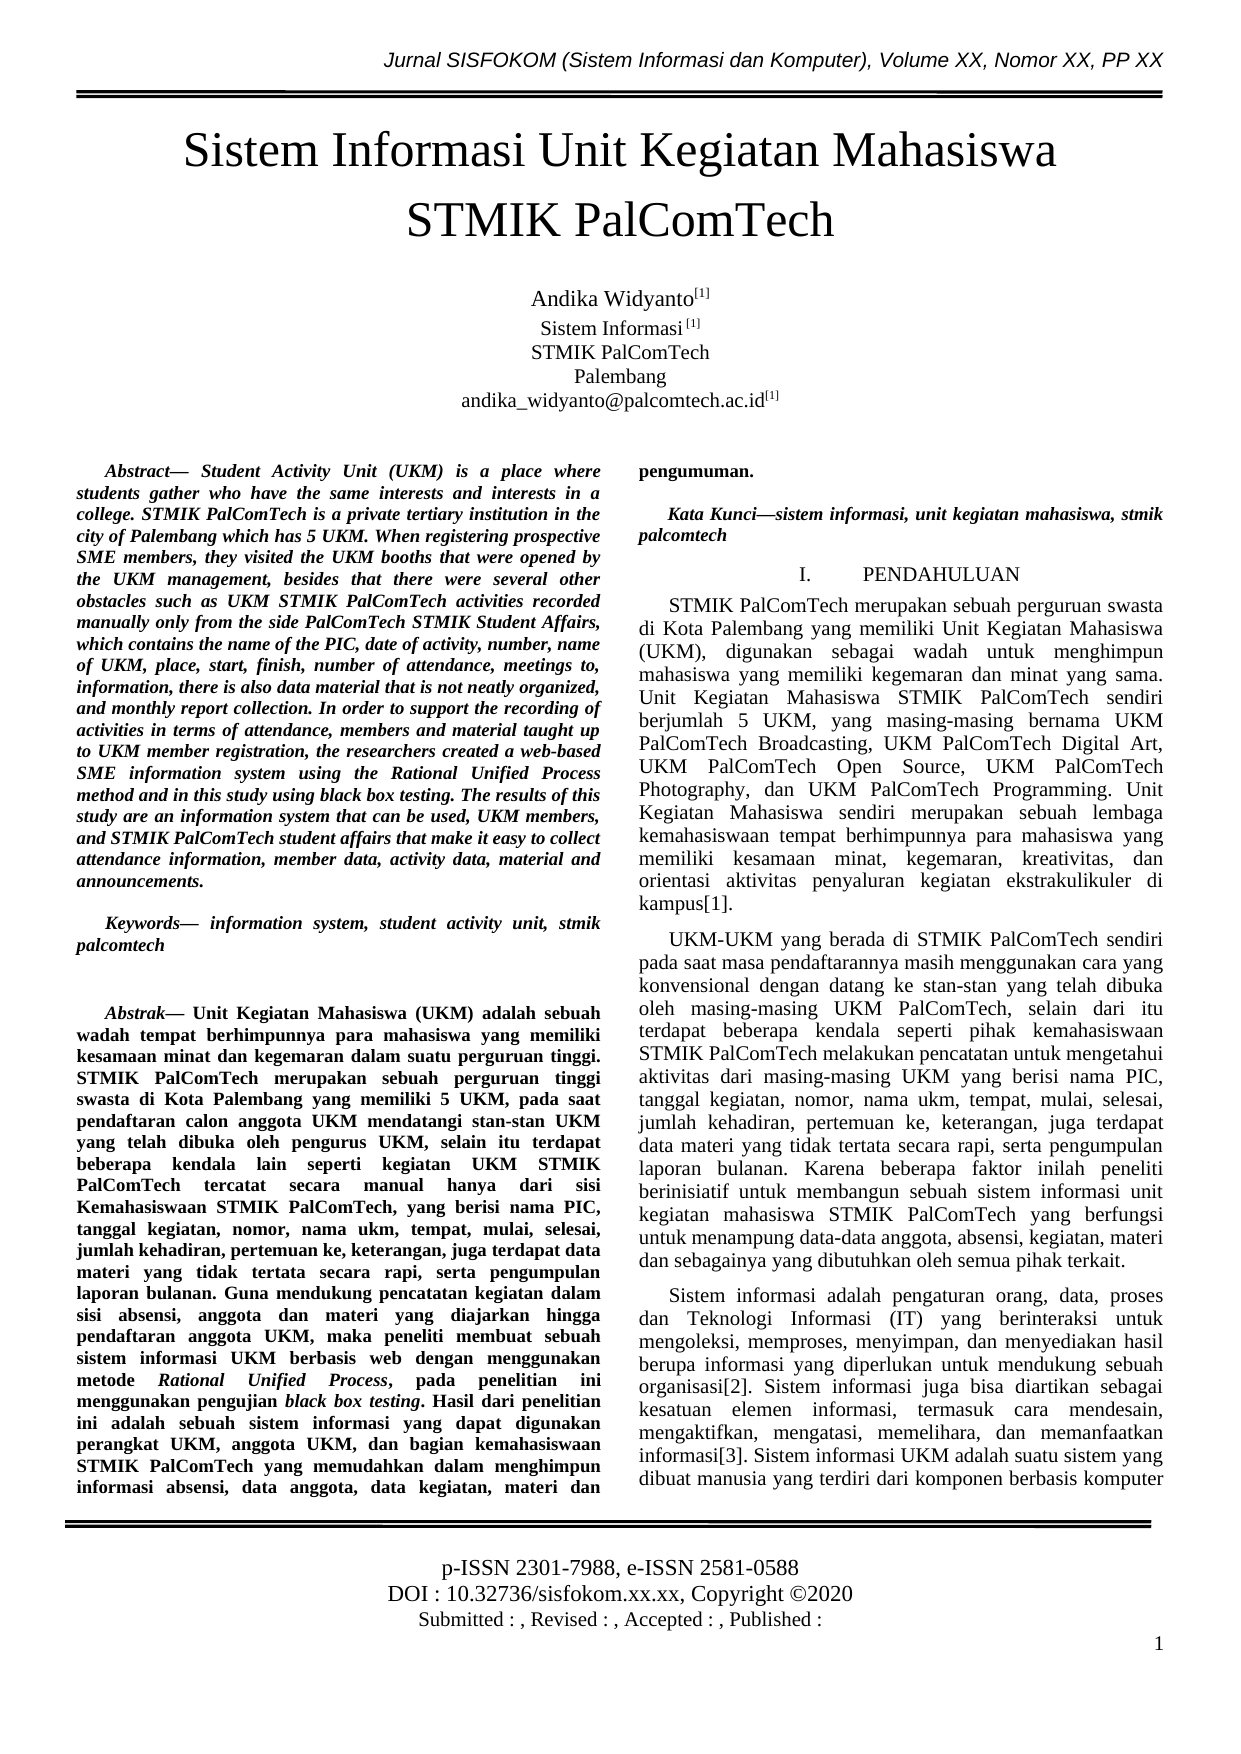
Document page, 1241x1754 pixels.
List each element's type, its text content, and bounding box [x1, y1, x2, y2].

text STMIK PalComTech merupakan sebuah perguruan swasta di Kota Palembang yang memiliki Unit Kegiatan Mahasiswa (UKM), digunakan sebagai wadah untuk menghimpun mahasiswa yang memiliki kegemaran dan minat yang sama. Unit Kegiatan Mahasiswa STMIK PalComTech sendiri berjumlah 5 UKM, yang masing-masing bernama UKM PalComTech Broadcasting, UKM PalComTech Digital Art, UKM PalComTech Open Source, UKM PalComTech Photography, dan UKM PalComTech Programming. Unit Kegiatan Mahasiswa sendiri merupakan sebuah lembaga kemahasiswaan tempat berhimpunnya para mahasiswa yang memiliki kesamaan minat, kegemaran, kreativitas, dan orientasi aktivitas penyaluran kegiatan ekstrakulikuler di kampus[1]. [639, 595, 1164, 915]
text Kata Kunci—sistem informasi, unit kegiatan mahasiswa, stmik palcomtech [639, 502, 1164, 546]
text Abstract— Student Activity Unit (UKM) is a place where students gather who have the same interests and interests in a college. STMIK PalComTech is a private tertiary institution in the city of Palembang which has 5 UKM. When registering prospective SME members, they visited the UKM booths that were opened by the UKM management, besides that there were several other obstacles such as UKM STMIK PalComTech activities recorded manually only from the side PalComTech STMIK Student Affairs, which contains the name of the PIC, date of activity, number, name of UKM, place, start, finish, number of attendance, meetings to, information, there is also data material that is not neatly organized, and monthly report collection. In order to support the recording of activities in terms of attendance, members and material taught up to UKM member registration, the researchers created a web-based SME information system using the Rational Unified Process method and in this study using black box testing. The results of this study are an information system that can be used, UKM members, and STMIK PalComTech student affairs that make it easy to collect attendance information, member data, activity data, material and announcements. [76, 460, 601, 891]
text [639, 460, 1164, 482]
text andika_widyanto@palcomtech.ac.id[1] [76, 388, 1164, 412]
text STMIK PalComTech [76, 340, 1164, 364]
text STMIK PalComTech [76, 190, 1164, 248]
subtitle PENDAHULUAN [639, 562, 1164, 586]
text Keywords— information system, student activity unit, stmik palcomtech [76, 912, 601, 955]
text Sistem Informasi [1] [76, 316, 1164, 340]
text Andika Widyanto[1] [76, 285, 1164, 312]
text Sistem Informasi Unit Kegiatan Mahasiswa [76, 120, 1164, 178]
text Abstrak— Unit Kegiatan Mahasiswa (UKM) adalah sebuah wadah tempat berhimpunnya para mahasiswa yang memiliki kesamaan minat dan kegemaran dalam suatu perguruan tinggi. STMIK PalComTech merupakan sebuah perguruan tinggi swasta di Kota Palembang yang memiliki 5 UKM, pada saat pendaftaran calon anggota UKM mendatangi stan-stan UKM yang telah dibuka oleh pengurus UKM, selain itu terdapat beberapa kendala lain seperti kegiatan UKM STMIK PalComTech tercatat secara manual hanya dari sisi Kemahasiswaan STMIK PalComTech, yang berisi nama PIC, tanggal kegiatan, nomor, nama ukm, tempat, mulai, selesai, jumlah kehadiran, pertemuan ke, keterangan, juga terdapat data materi yang tidak tertata secara rapi, serta pengumpulan laporan bulanan. Guna mendukung pencatatan kegiatan dalam sisi absensi, anggota dan materi yang diajarkan hingga pendaftaran anggota UKM, maka peneliti membuat sebuah sistem informasi UKM berbasis web dengan menggunakan metode Rational Unified Process, pada penelitian ini menggunakan pengujian black box testing. Hasil dari penelitian ini adalah sebuah sistem informasi yang dapat digunakan perangkat UKM, anggota UKM, dan bagian kemahasiswaan STMIK PalComTech yang memudahkan dalam menghimpun informasi absensi, data anggota, data kegiatan, materi dan pengumuman. [76, 1002, 601, 1498]
text Palembang [76, 364, 1164, 388]
text UKM-UKM yang berada di STMIK PalComTech sendiri pada saat masa pendaftarannya masih menggunakan cara yang konvensional dengan datang ke stan-stan yang telah dibuka oleh masing-masing UKM PalComTech, selain dari itu terdapat beberapa kendala seperti pihak kemahasiswaan STMIK PalComTech melakukan pencatatan untuk mengetahui aktivitas dari masing-masing UKM yang berisi nama PIC, tanggal kegiatan, nomor, nama ukm, tempat, mulai, selesai, jumlah kehadiran, pertemuan ke, keterangan, juga terdapat data materi yang tidak tertata secara rapi, serta pengumpulan laporan bulanan. Karena beberapa faktor inilah peneliti berinisiatif untuk membangun sebuah sistem informasi unit kegiatan mahasiswa STMIK PalComTech yang berfungsi untuk menampung data-data anggota, absensi, kegiatan, materi dan sebagainya yang dibutuhkan oleh semua pihak terkait. [639, 928, 1164, 1272]
